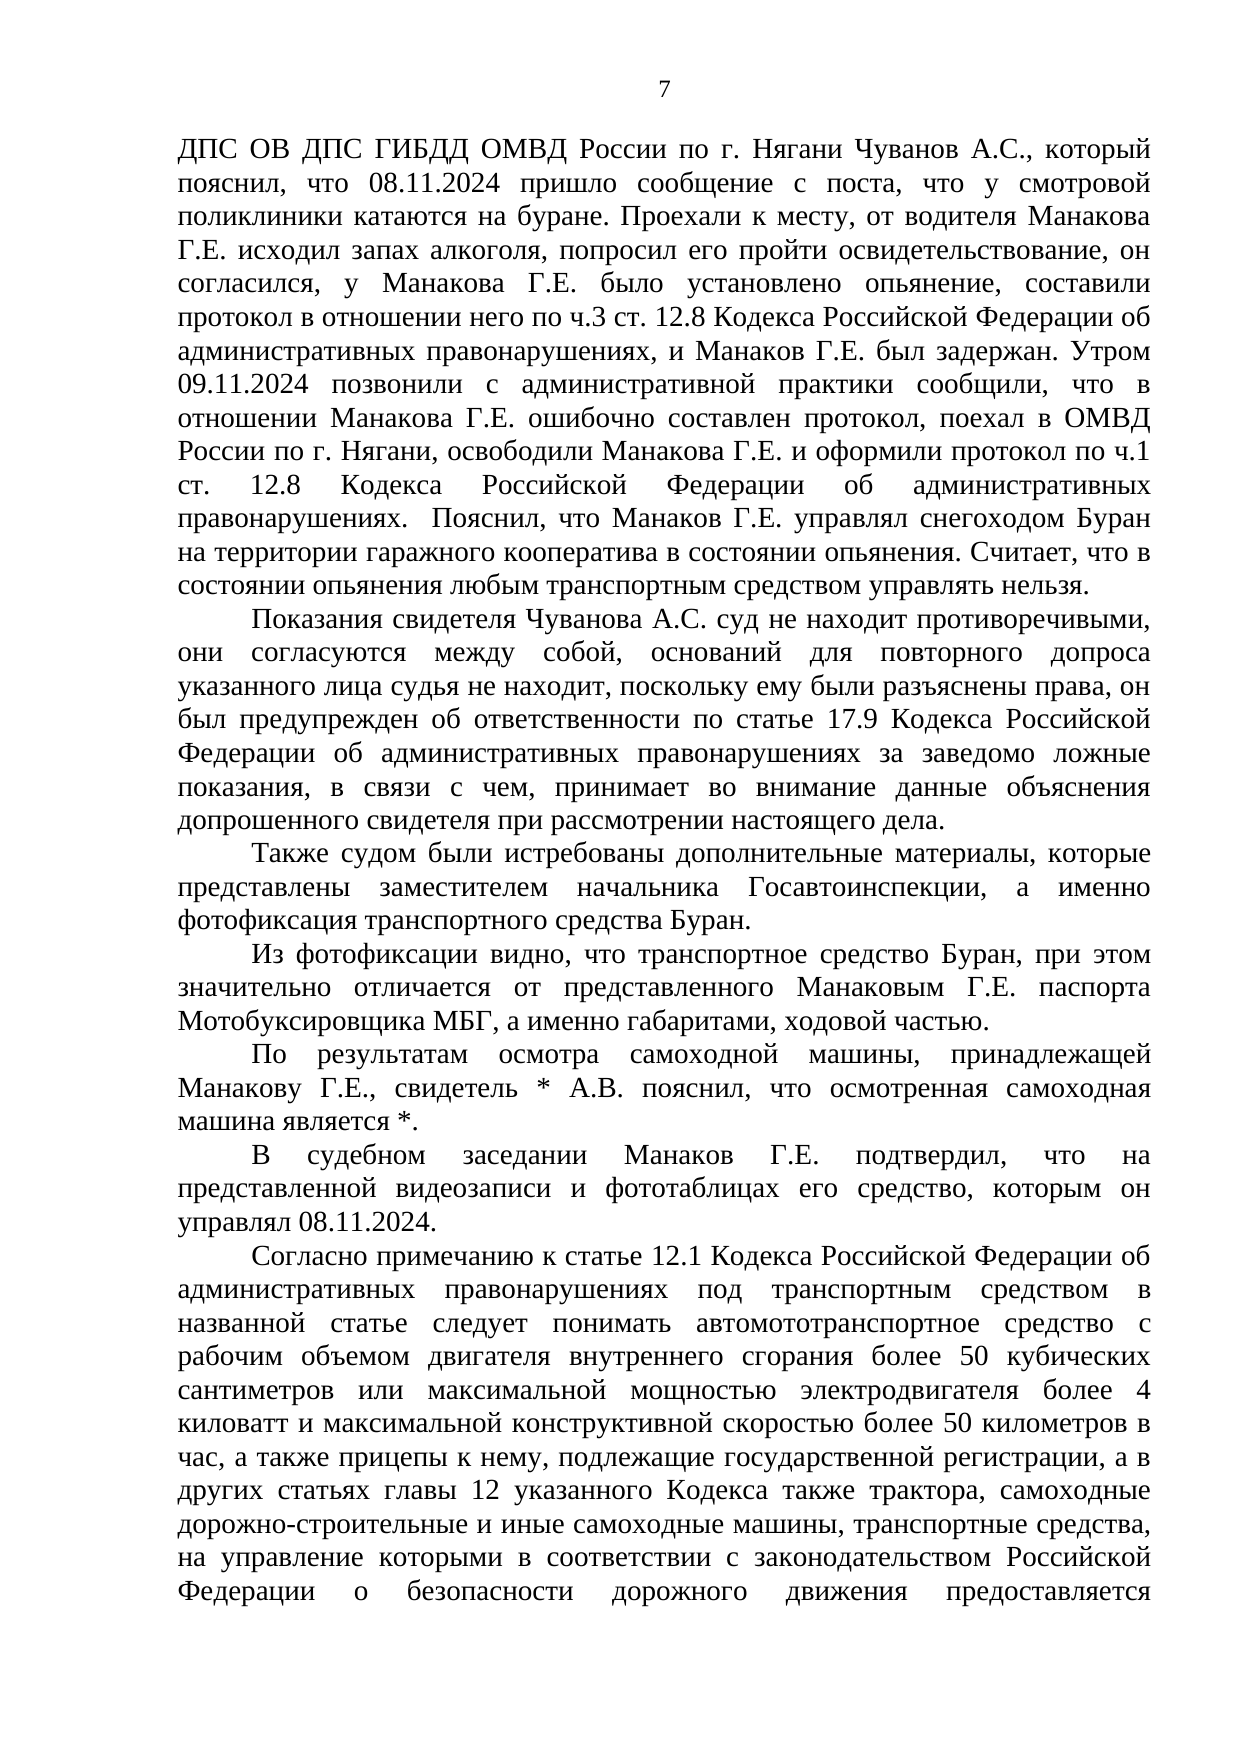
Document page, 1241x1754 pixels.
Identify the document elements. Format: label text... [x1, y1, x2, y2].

text Показания свидетеля Чуванова А.С. суд не находит противоречивыми, они согласуются между собой, оснований для повторного допроса указанного лица судья не находит, поскольку ему были разъяснены права, он был предупрежден об ответственности по статье 17.9 Кодекса Российской Федерации об административных правонарушениях за заведомо ложные показания, в связи с чем, принимает во внимание данные объяснения допрошенного свидетеля при рассмотрении настоящего дела. [177, 601, 1152, 836]
text Также судом были истребованы дополнительные материалы, которые представлены заместителем начальника Госавтоинспекции, а именно фотофиксация транспортного средства Буран. [177, 836, 1152, 936]
text В судебном заседании Манаков Г.Е. подтвердил, что на представленной видеозаписи и фототаблицах его средство, которым он управлял 08.11.2024. [177, 1138, 1152, 1238]
text По результатам осмотра самоходной машины, принадлежащей Манакову Г.Е., свидетель * А.В. пояснил, что осмотренная самоходная машина является *. [177, 1037, 1152, 1138]
text Из фотофиксации видно, что транспортное средство Буран, при этом значительно отличается от представленного Манаковым Г.Е. паспорта Мотобуксировщика МБГ, а именно габаритами, ходовой частью. [177, 936, 1152, 1037]
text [177, 131, 1152, 601]
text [177, 1238, 1152, 1607]
